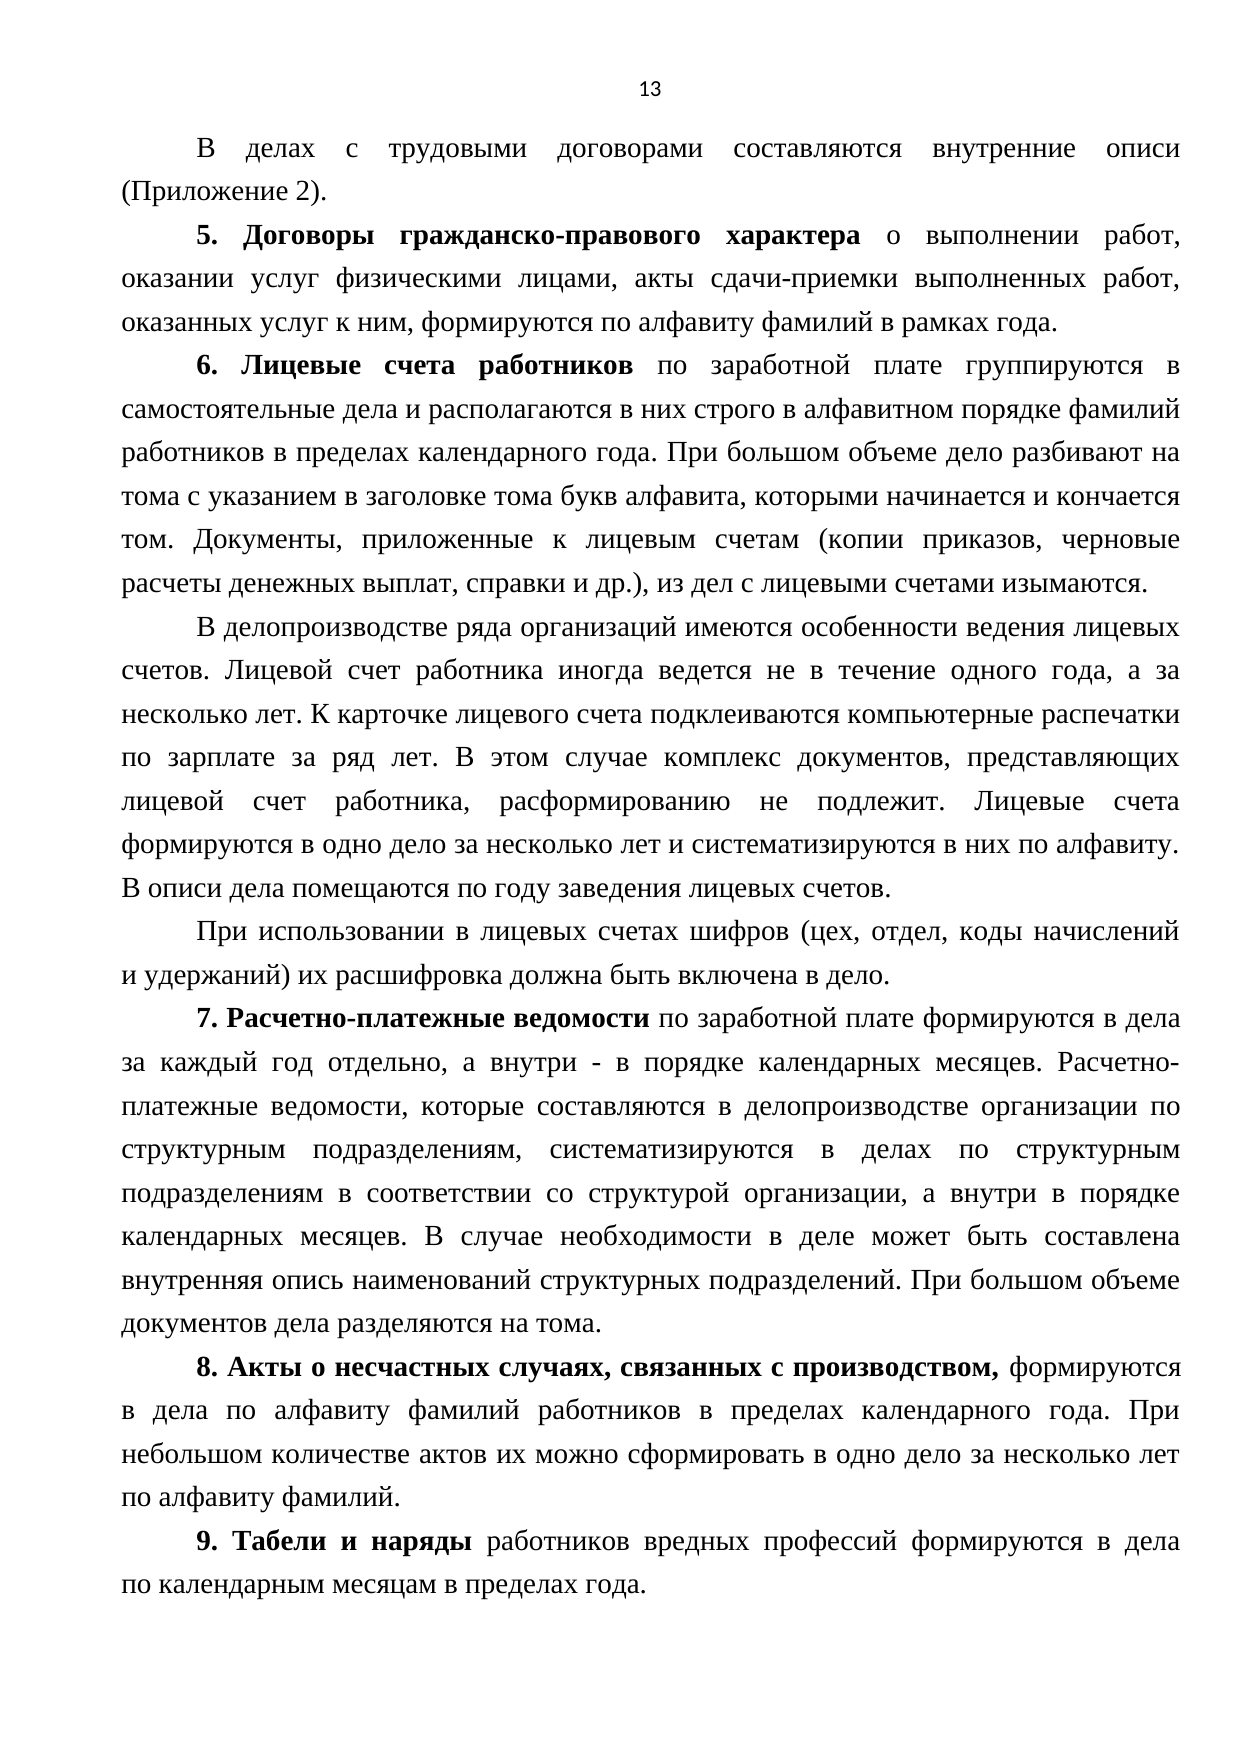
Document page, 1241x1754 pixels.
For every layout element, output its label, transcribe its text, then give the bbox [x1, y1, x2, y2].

text 8. Акты о несчастных случаях, связанных с производством, формируются в дела по алфавиту фамилий работников в пределах календарного года. При небольшом количестве актов их можно сформировать в одно дело за несколько лет по алфавиту фамилий. [121, 1349, 1181, 1513]
text 7. Расчетно-платежные ведомости по заработной плате формируются в дела за каждый год отдельно, а внутри - в порядке календарных месяцев. Расчетно-платежные ведомости, которые составляются в делопроизводстве организации по структурным подразделениям, систематизируются в делах по структурным подразделениям в соответствии со структурой организации, а внутри в порядке календарных месяцев. В случае необходимости в деле может быть составлена внутренняя опись наименований структурных подразделений. При большом объеме документов дела разделяются на тома. [121, 1001, 1181, 1339]
text 9. Табели и наряды работников вредных профессий формируются в дела по календарным месяцам в пределах года. [121, 1523, 1181, 1600]
text 6. Лицевые счета работников по заработной плате группируются в самостоятельные дела и располагаются в них строго в алфавитном порядке фамилий работников в пределах календарного года. При большом объеме дело разбивают на тома с указанием в заголовке тома букв алфавита, которыми начинается и кончается том. Документы, приложенные к лицевым счетам (копии приказов, черновые расчеты денежных выплат, справки и др.), из дел с лицевыми счетами изымаются. [121, 347, 1181, 599]
text В делопроизводстве ряда организаций имеются особенности ведения лицевых счетов. Лицевой счет работника иногда ведется не в течение одного года, а за несколько лет. К карточке лицевого счета подклеиваются компьютерные распечатки по зарплате за ряд лет. В этом случае комплекс документов, представляющих лицевой счет работника, расформированию не подлежит. Лицевые счета формируются в одно дело за несколько лет и систематизируются в них по алфавиту. В описи дела помещаются по году заведения лицевых счетов. [121, 609, 1181, 903]
text В делах с трудовыми договорами составляются внутренние описи (Приложение 2). [121, 130, 1181, 207]
text При использовании в лицевых счетах шифров (цех, отдел, коды начислений и удержаний) их расшифровка должна быть включена в дело. [121, 913, 1181, 991]
text 5. Договоры гражданско-правового характера о выполнении работ, оказании услуг физическими лицами, акты сдачи-приемки выполненных работ, оказанных услуг к ним, формируются по алфавиту фамилий в рамках года. [121, 217, 1181, 337]
